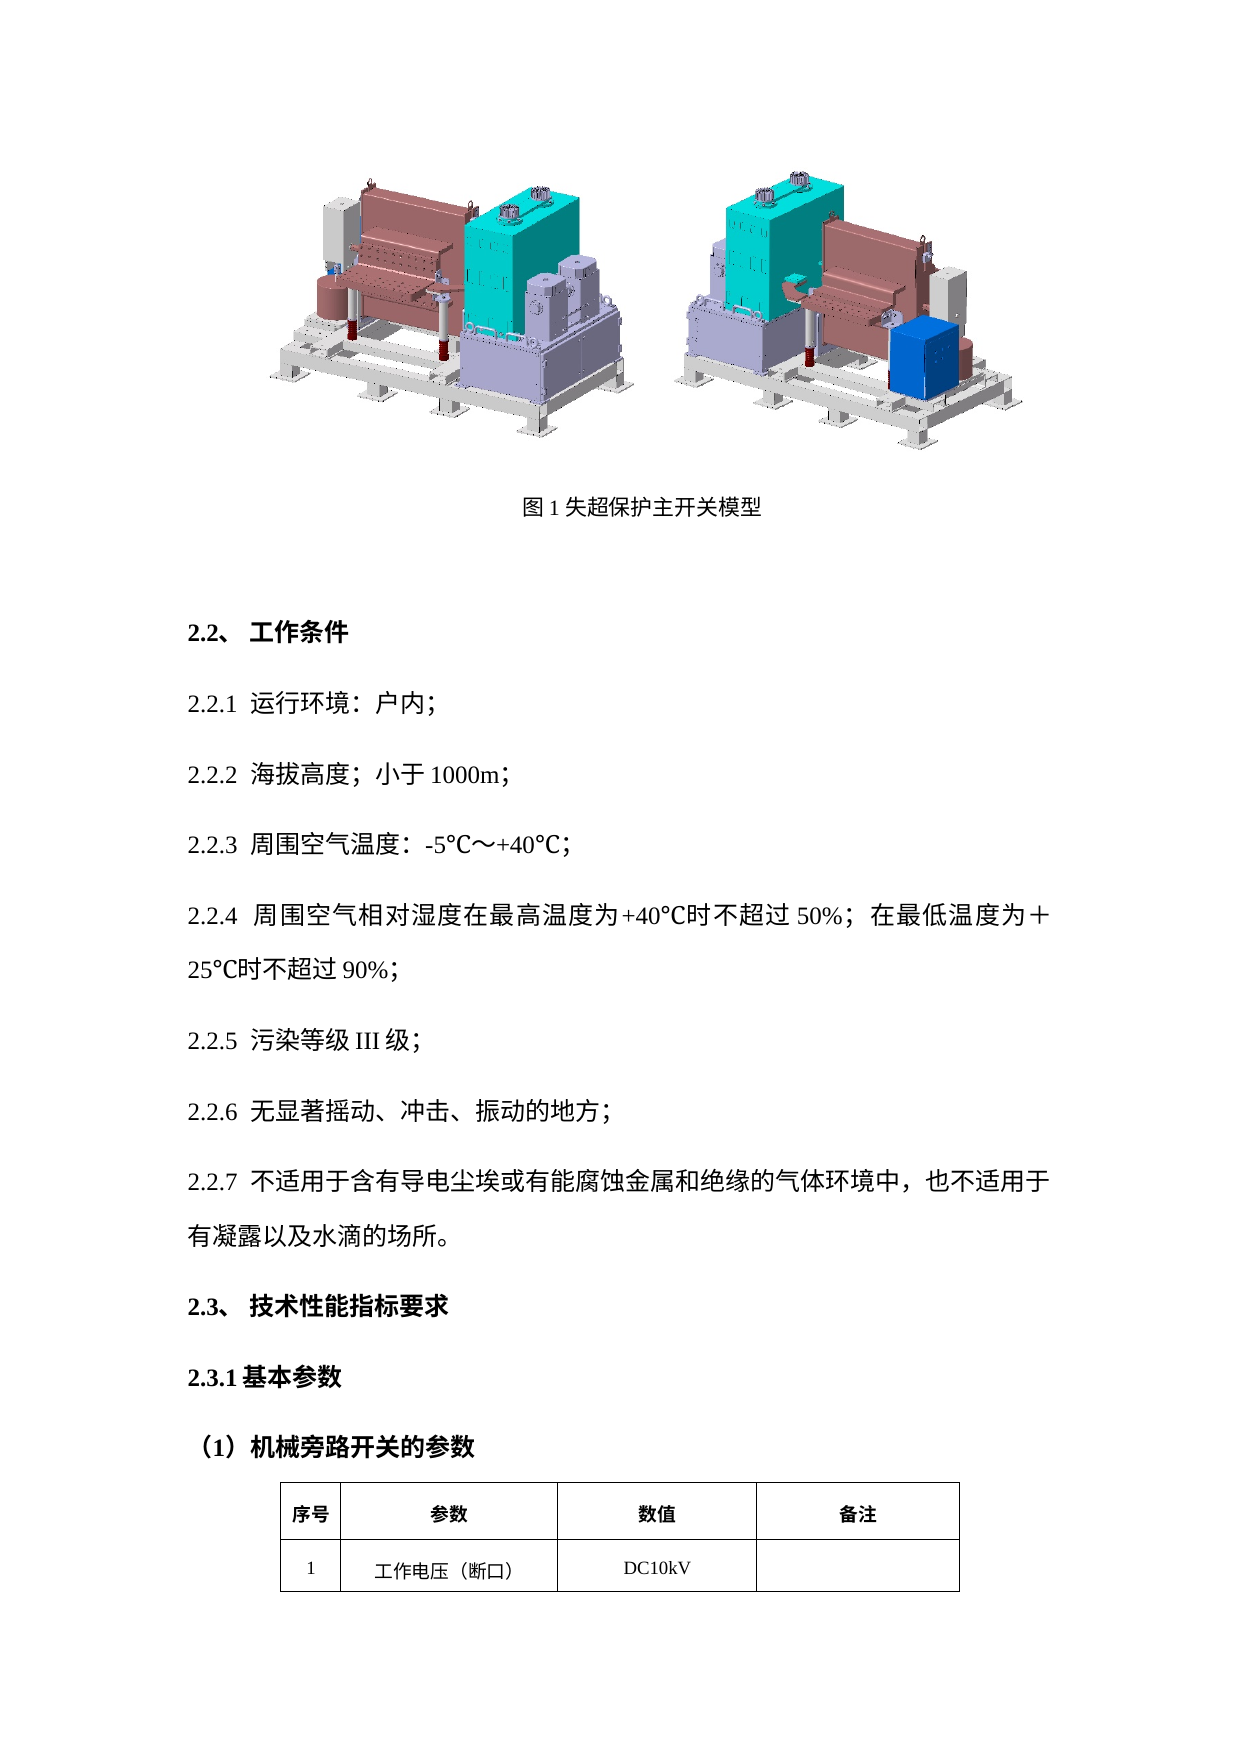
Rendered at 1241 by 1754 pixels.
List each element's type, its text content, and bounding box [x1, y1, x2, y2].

text 2.2.4 周围空气相对湿度在最高温度为+40℃时不超过50%；在最低温度为＋25℃时不超过90%； [187, 895, 1053, 986]
text 2.2.7 不适用于含有导电尘埃或有能腐蚀金属和绝缘的气体环境中，也不适用于有凝露以及水滴的场所。 [187, 1162, 1053, 1252]
text （1）机械旁路开关的参数 [187, 1428, 1053, 1464]
text 2.2.3 周围空气温度：-5℃～+40℃； [187, 825, 1053, 861]
table_cell [757, 1540, 959, 1591]
text 2.2.1 运行环境：户内； [187, 683, 1053, 720]
text 2.2.2 海拔高度；小于1000m； [187, 754, 1053, 790]
text 2.2.5 污染等级III级； [187, 1020, 1053, 1057]
table_header 备注 [757, 1483, 959, 1539]
table_cell 1 [281, 1540, 340, 1591]
text 2.3、 技术性能指标要求 [187, 1287, 1053, 1323]
picture [265, 162, 636, 457]
text 2.2、 工作条件 [187, 613, 1053, 649]
table_cell 工作电压（断口） [341, 1540, 557, 1591]
text 图1 失超保护主开关模型 [187, 490, 1053, 521]
picture [654, 162, 1025, 457]
table_header 数值 [558, 1483, 756, 1539]
table_header 参数 [341, 1483, 557, 1539]
text 2.3.1基本参数 [187, 1357, 1053, 1393]
table_cell DC10kV [558, 1540, 756, 1591]
text 2.2.6 无显著摇动、冲击、振动的地方； [187, 1091, 1053, 1127]
table_header 序号 [281, 1483, 340, 1539]
